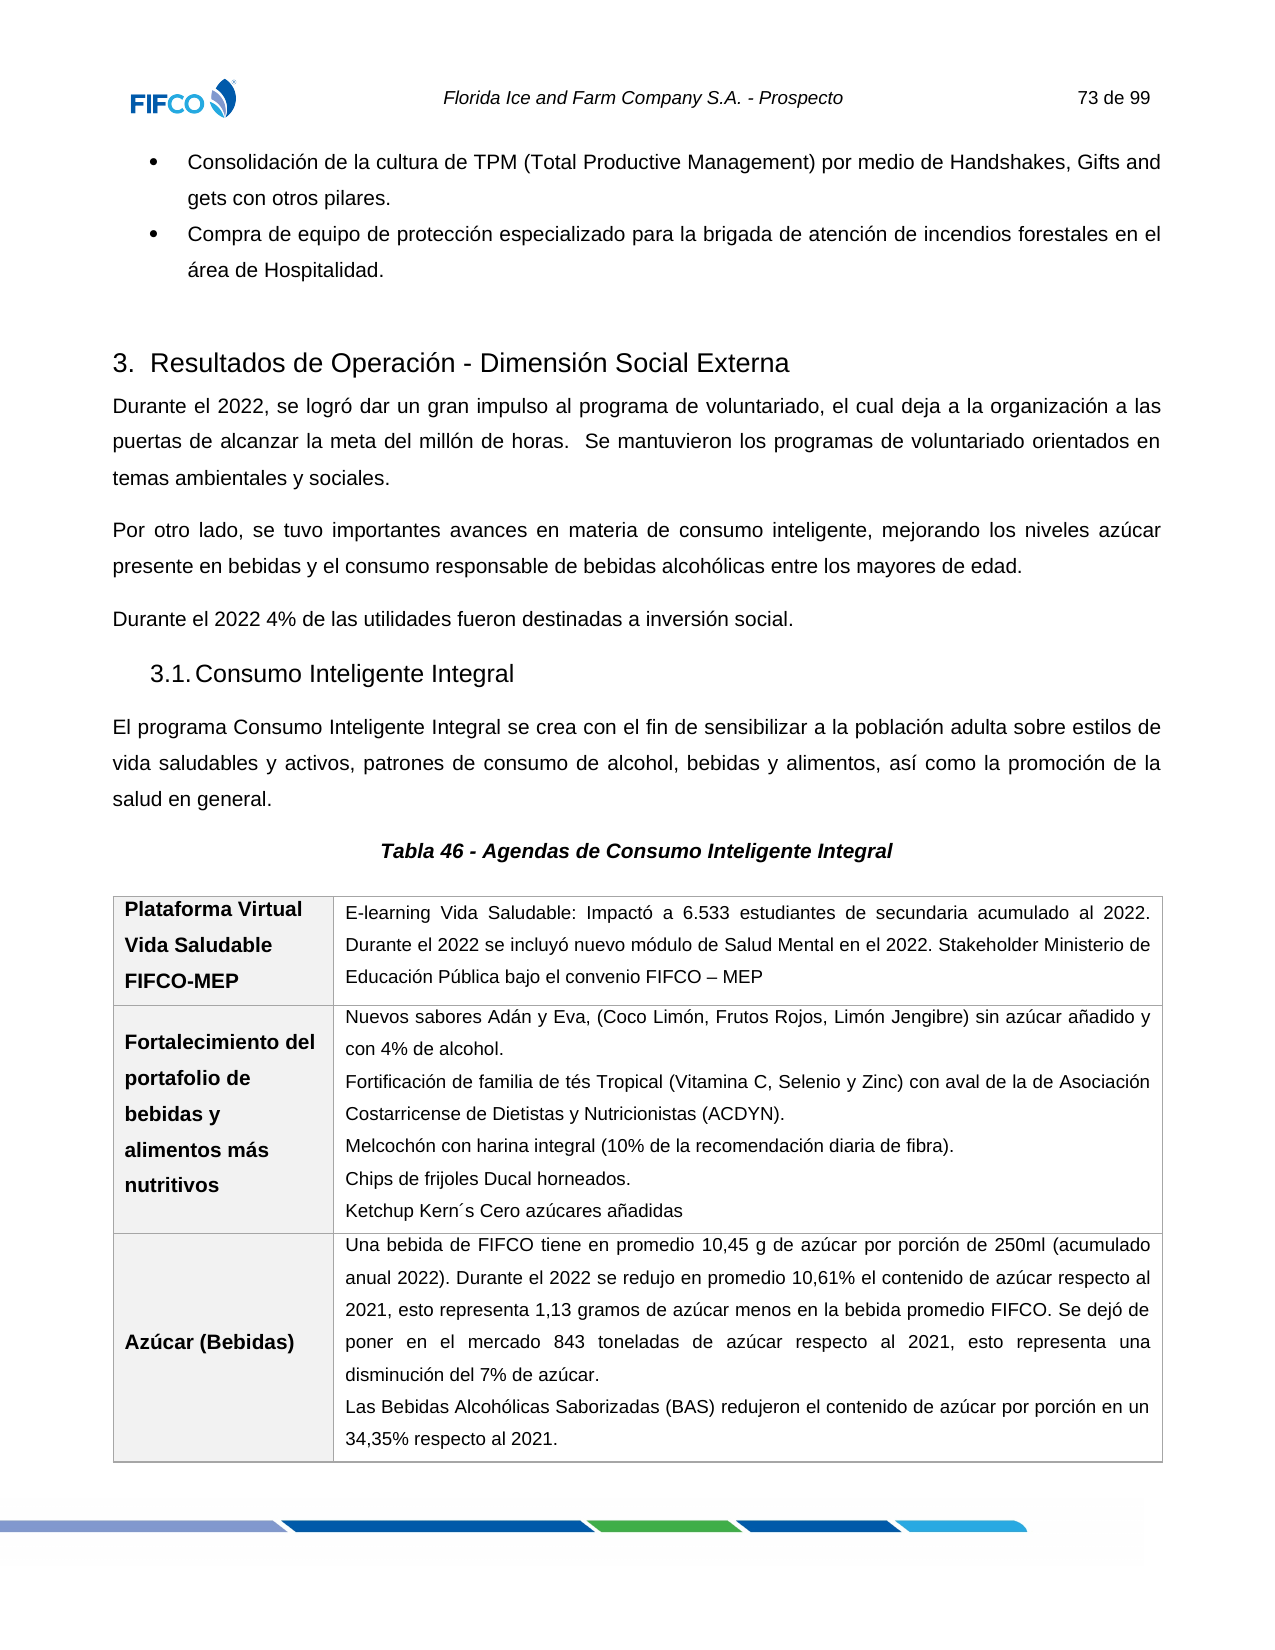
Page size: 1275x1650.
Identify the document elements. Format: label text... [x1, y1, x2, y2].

table_header E-learning Vida Saludable: Impactó a 6.533 estudiantes de secundaria acumulado al 2022. Durante el 2022 se incluyó nuevo módulo de Salud Mental en el 2022. Stakeholder Ministerio de Educación Pública bajo el convenio FIFCO – MEP [334, 897, 1162, 1005]
subtitle Resultados de Operación - Dimensión Social Externa [112, 347, 1162, 378]
picture [0, 1498, 1144, 1566]
table_cell Azúcar (Bebidas) [114, 1234, 333, 1461]
subtitle Consumo Inteligente Integral [150, 659, 1162, 688]
text Durante el 2022, se logró dar un gran impulso al programa de voluntariado, el cual deja a la organización a las puertas de alcanzar la meta del millón de horas. Se mantuvieron los programas de voluntariado orientados en temas ambientales y sociales. [112, 393, 1162, 489]
picture [123, 73, 243, 122]
text El programa Consumo Inteligente Integral se crea con el fin de sensibilizar a la población adulta sobre estilos de vida saludables y activos, patrones de consumo de alcohol, bebidas y alimentos, así como la promoción de la salud en general. [112, 715, 1162, 811]
list Compra de equipo de protección especializado para la brigada de atención de incendios forestales en el área de Hospitalidad. [150, 222, 1162, 282]
table_cell Una bebida de FIFCO tiene en promedio 10,45 g de azúcar por porción de 250ml (acumulado anual 2022). Durante el 2022 se redujo en promedio 10,61% el contenido de azúcar respecto al 2021, esto representa 1,13 gramos de azúcar menos en la bebida promedio FIFCO. Se dejó de poner en el mercado 843 toneladas de azúcar respecto al 2021, esto representa una disminución del 7% de azúcar. Las Bebidas Alcohólicas Saborizadas (BAS) redujeron el contenido de azúcar por porción en un 34,35% respecto al 2021. [334, 1234, 1162, 1461]
list Consolidación de la cultura de TPM (Total Productive Management) por medio de Handshakes, Gifts and gets con otros pilares. [150, 150, 1162, 210]
text Por otro lado, se tuvo importantes avances en materia de consumo inteligente, mejorando los niveles azúcar presente en bebidas y el consumo responsable de bebidas alcohólicas entre los mayores de edad. [112, 518, 1162, 578]
text Durante el 2022 4% de las utilidades fueron destinadas a inversión social. [112, 606, 1162, 630]
table_cell Fortalecimiento del portafolio de bebidas y alimentos más nutritivos [114, 1006, 333, 1233]
table_cell Nuevos sabores Adán y Eva, (Coco Limón, Frutos Rojos, Limón Jengibre) sin azúcar añadido y con 4% de alcohol. Fortificación de familia de tés Tropical (Vitamina C, Selenio y Zinc) con aval de la de Asociación Costarricense de Dietistas y Nutricionistas (ACDYN). Melcochón con harina integral (10% de la recomendación diaria de fibra). Chips de frijoles Ducal horneados. Ketchup Kern´s Cero azúcares añadidas [334, 1006, 1162, 1233]
table_header Plataforma Virtual Vida Saludable FIFCO-MEP [114, 897, 333, 1005]
text Tabla 46 - Agendas de Consumo Inteligente Integral [112, 839, 1162, 863]
